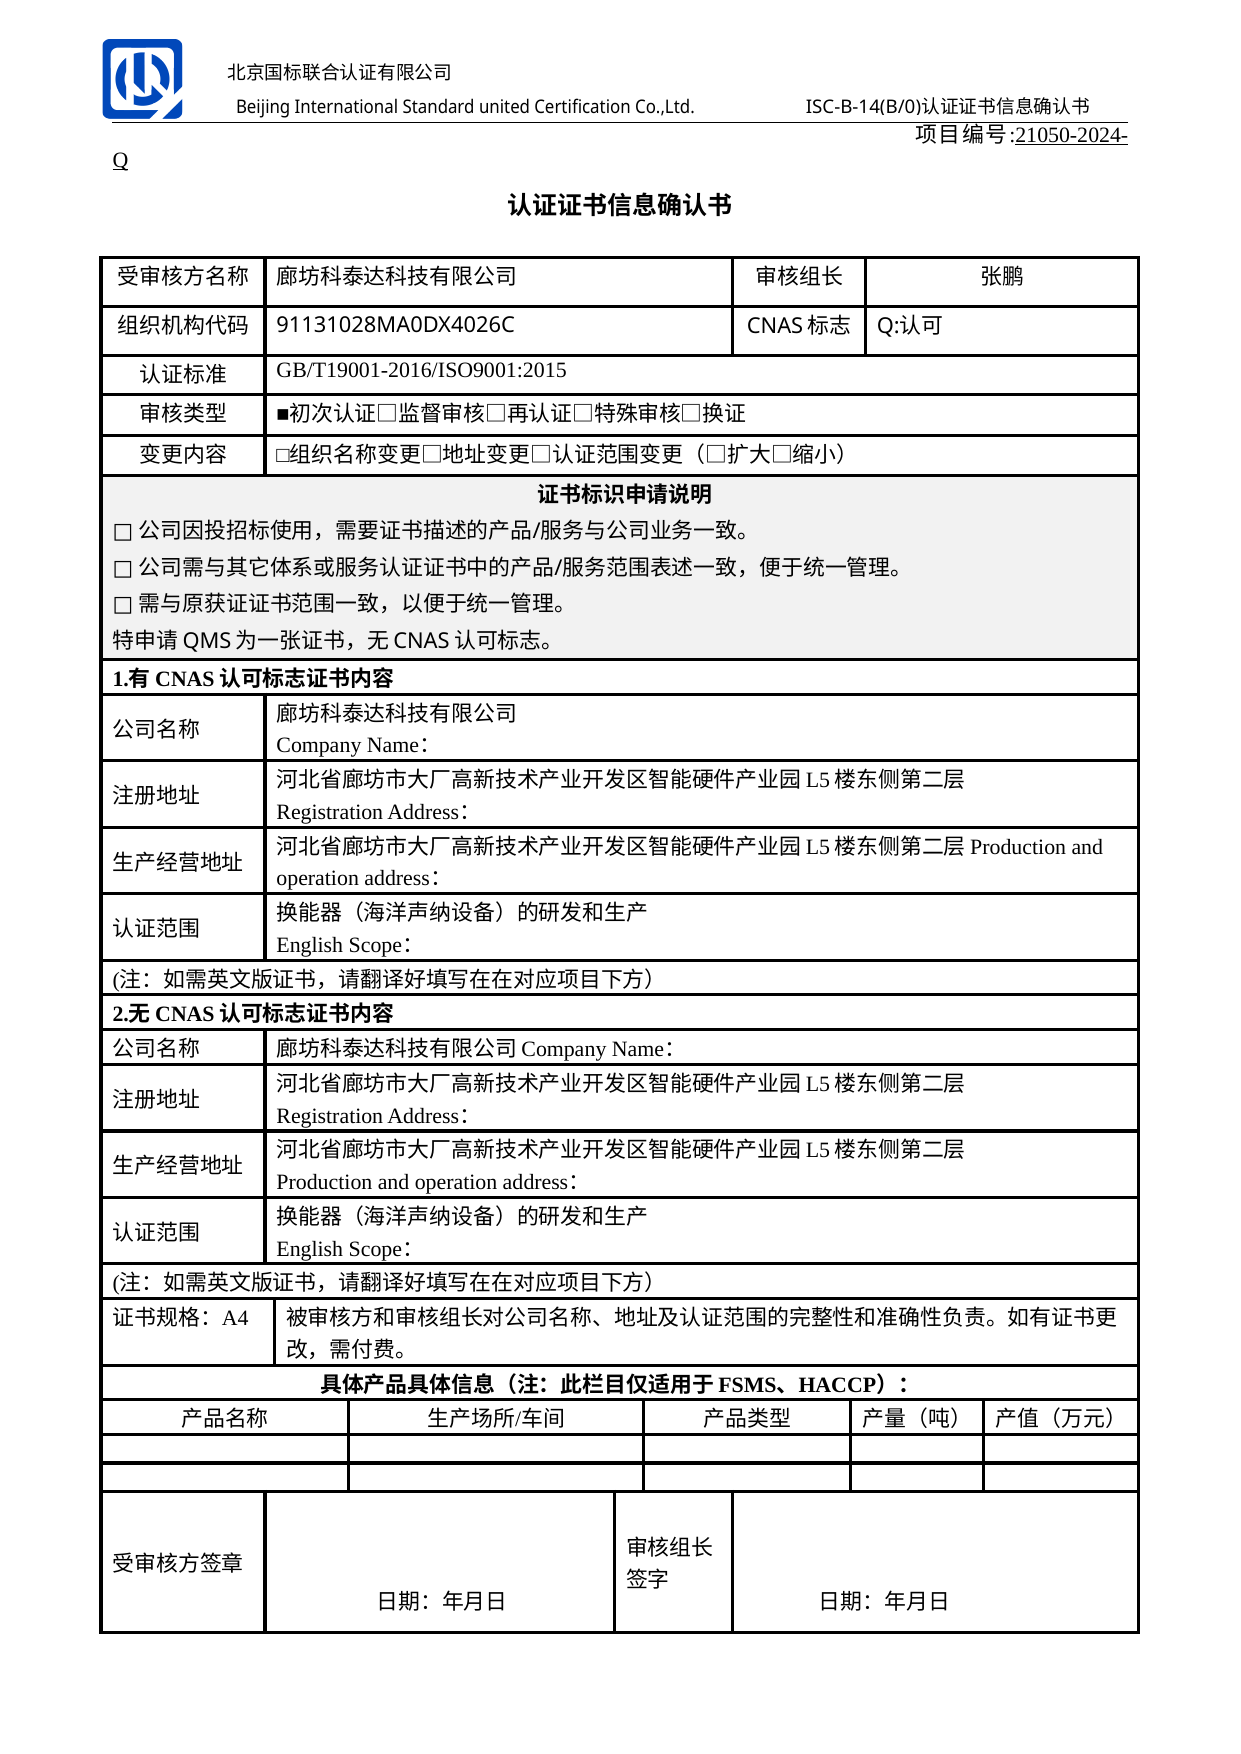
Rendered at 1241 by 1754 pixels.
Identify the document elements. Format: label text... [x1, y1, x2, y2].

table_header 廊坊科泰达科技有限公司 [267, 259, 731, 305]
table_cell 河北省廊坊市大厂高新技术产业开发区智能硬件产业园L5楼东侧第二层Production and operation address： [267, 829, 1137, 892]
table_cell 1.有CNAS认可标志证书内容 [103, 661, 1137, 693]
table_cell (注：如需英文版证书，请翻译好填写在在对应项目下方） [103, 1265, 1137, 1297]
table_cell (注：如需英文版证书，请翻译好填写在在对应项目下方） [103, 962, 1137, 993]
table_cell 证书标识申请说明 □ 公司因投招标使用，需要证书描述的产品/服务与公司业务一致。 □ 公司需与其它体系或服务认证证书中的产品/服务范围表述一致，便于统一管理。 □ 需与原获证证书范围一致，以便于统一管理。 特申请QMS为一张证书，无CNAS认可标志。 [103, 477, 1137, 658]
table_cell 注册地址 [103, 762, 263, 826]
text 认证证书信息确认书 [112, 185, 1128, 222]
table_cell 被审核方和审核组长对公司名称、地址及认证范围的完整性和准确性负责。如有证书更改，需付费。 [276, 1300, 1137, 1363]
table_cell 注册地址 [103, 1066, 263, 1129]
table_cell 审核类型 [103, 396, 263, 433]
table_cell [103, 1436, 347, 1461]
table_cell [103, 1465, 347, 1490]
table_cell 河北省廊坊市大厂高新技术产业开发区智能硬件产业园L5楼东侧第二层 Registration Address： [267, 1066, 1137, 1129]
table_cell [985, 1436, 1137, 1461]
table_cell 河北省廊坊市大厂高新技术产业开发区智能硬件产业园L5楼东侧第二层 Production and operation address： [267, 1133, 1137, 1196]
picture [102, 39, 183, 119]
table_cell 产品类型 [645, 1401, 849, 1433]
table_cell 公司名称 [103, 1031, 263, 1063]
table_cell 生产经营地址 [103, 829, 263, 892]
table_cell 日期：年月日 [267, 1493, 613, 1631]
table_cell [645, 1465, 849, 1490]
table_cell 91131028MA0DX4026C [267, 308, 731, 354]
table_cell 换能器（海洋声纳设备）的研发和生产 English Scope： [267, 895, 1137, 958]
table_cell GB/T19001-2016/ISO9001:2015 [267, 357, 1137, 393]
table_cell 具体产品具体信息（注：此栏目仅适用于FSMS、HACCP）： [103, 1367, 1137, 1398]
table_cell 产量（吨） [852, 1401, 982, 1433]
table_cell Q:认可 [867, 308, 1137, 354]
table_header 张鹏 [867, 259, 1137, 305]
table_cell 组织机构代码 [103, 308, 263, 354]
table_cell 换能器（海洋声纳设备）的研发和生产 English Scope： [267, 1199, 1137, 1262]
table_cell 产品名称 [103, 1401, 347, 1433]
table_cell 廊坊科泰达科技有限公司Company Name： [267, 1031, 1137, 1063]
table_cell 生产场所/车间 [350, 1401, 642, 1433]
table_cell 日期：年月日 [734, 1493, 1137, 1631]
table_cell 受审核方签章 [103, 1493, 263, 1631]
text 项目编号:21050-2024-Q [112, 123, 1128, 173]
table_cell 证书规格：A4 [103, 1300, 273, 1363]
table_cell □组织名称变更□地址变更□认证范围变更（□扩大□缩小） [267, 437, 1137, 474]
table_cell 产值（万元） [985, 1401, 1137, 1433]
table_cell 认证范围 [103, 1199, 263, 1262]
table_cell 河北省廊坊市大厂高新技术产业开发区智能硬件产业园L5楼东侧第二层 Registration Address： [267, 762, 1137, 826]
table_cell 变更内容 [103, 437, 263, 474]
table_cell [852, 1465, 982, 1490]
table_cell 审核组长签字 [616, 1493, 731, 1631]
table_header 受审核方名称 [103, 259, 263, 305]
table_cell 生产经营地址 [103, 1133, 263, 1196]
table_header 审核组长 [734, 259, 864, 305]
table_cell [350, 1465, 642, 1490]
table_cell 2.无CNAS认可标志证书内容 [103, 996, 1137, 1028]
table_cell 公司名称 [103, 696, 263, 759]
table_cell [985, 1465, 1137, 1490]
table_cell [645, 1436, 849, 1461]
table_cell [852, 1436, 982, 1461]
table_cell ■初次认证□监督审核□再认证□特殊审核□换证 [267, 396, 1137, 433]
table_cell CNAS标志 [734, 308, 864, 354]
table_cell [350, 1436, 642, 1461]
table_cell 认证标准 [103, 357, 263, 393]
table_cell 认证范围 [103, 895, 263, 958]
table_cell 廊坊科泰达科技有限公司 Company Name： [267, 696, 1137, 759]
